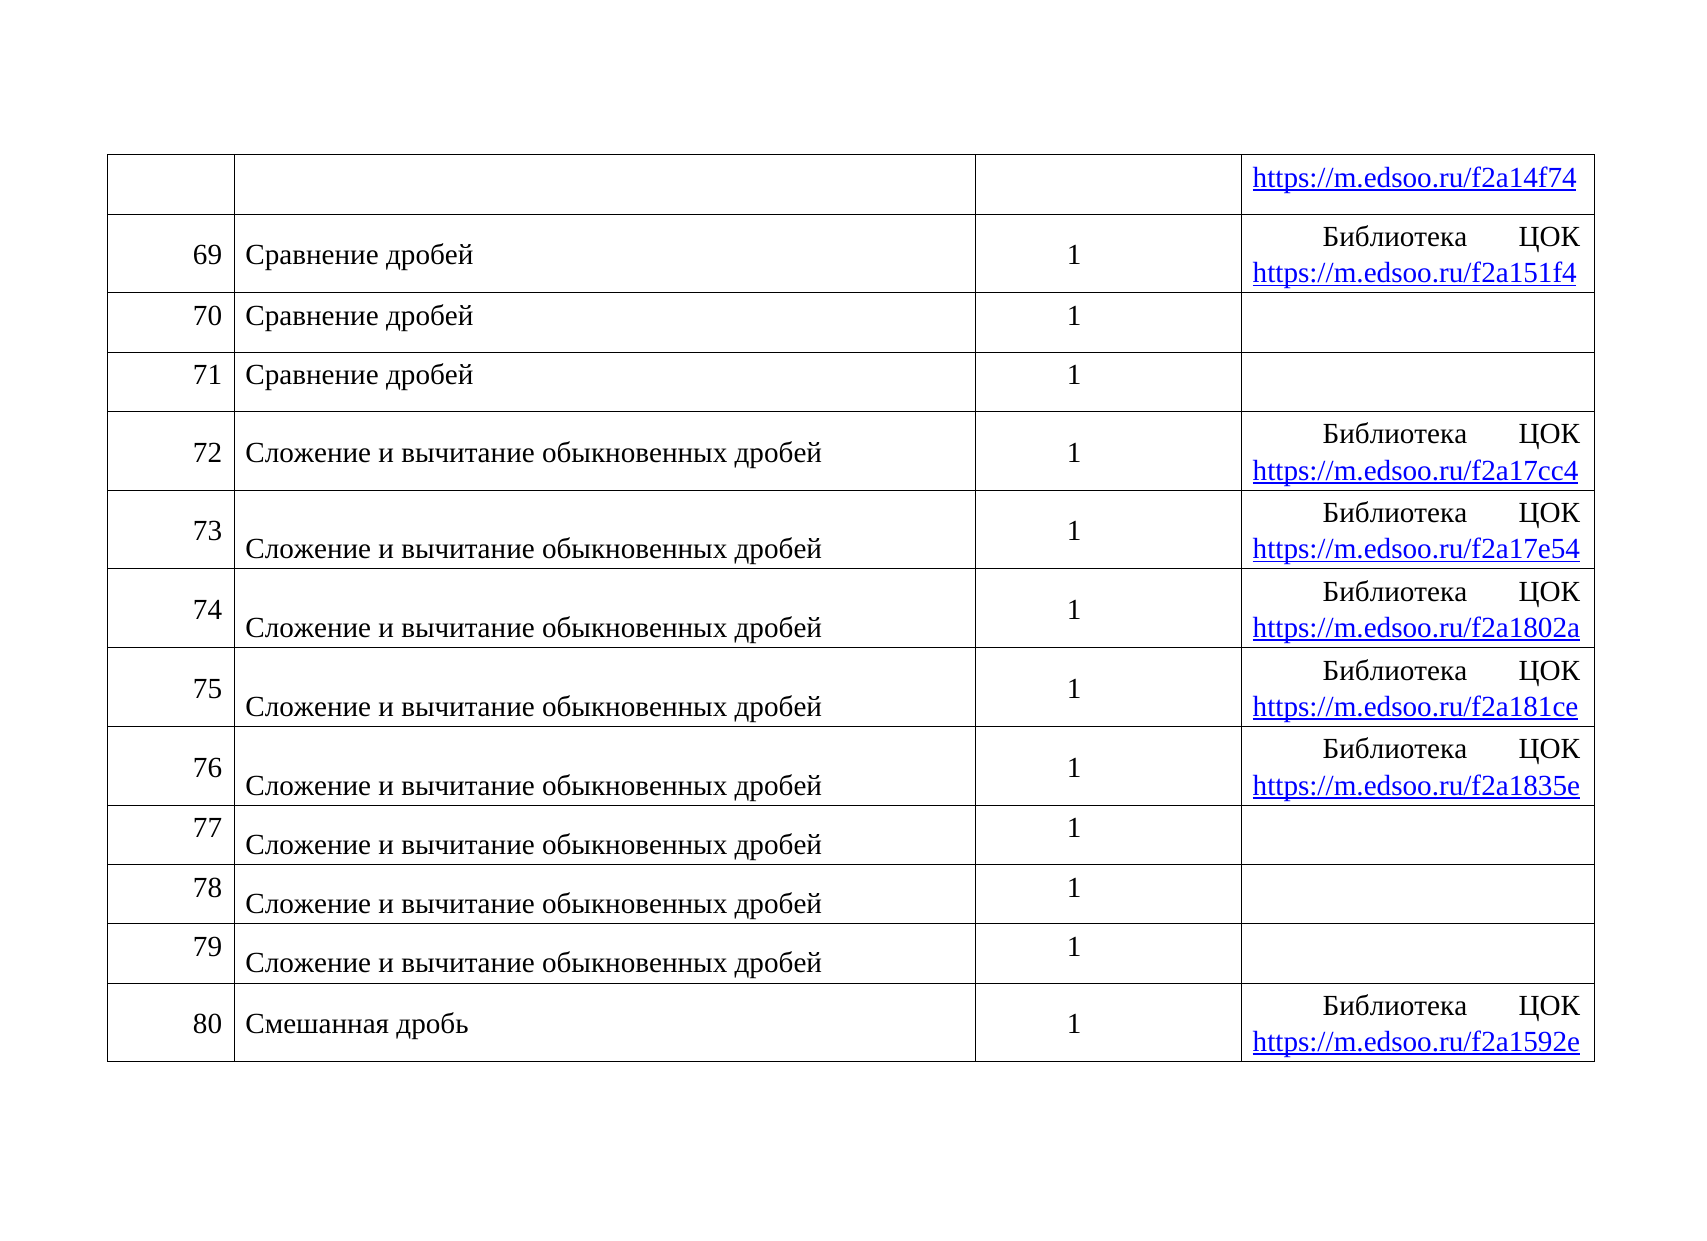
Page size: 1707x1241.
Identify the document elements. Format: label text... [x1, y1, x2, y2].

table_header [868, 155, 975, 213]
table_cell Сложение и вычитание обыкновенных дробей [235, 648, 868, 726]
table_cell [868, 353, 975, 411]
table_cell 70 [108, 293, 234, 352]
table_cell Библиотека ЦОК https://m.edsoo.ru/f2a181ce [1242, 648, 1594, 726]
table_header [108, 155, 234, 213]
table_cell 79 [108, 924, 234, 982]
table_cell Библиотека ЦОК https://m.edsoo.ru/f2a1835e [1242, 727, 1594, 804]
table_cell 1 [976, 353, 1241, 411]
table_cell Сложение и вычитание обыкновенных дробей [235, 412, 868, 489]
table_cell [868, 215, 975, 292]
table_cell Сложение и вычитание обыкновенных дробей [235, 806, 868, 864]
table_cell 1 [976, 806, 1241, 864]
table_cell [868, 865, 975, 923]
table_cell [1242, 293, 1594, 352]
table_cell 72 [108, 412, 234, 489]
table_cell [1242, 353, 1594, 411]
table_cell 1 [976, 569, 1241, 647]
table_cell Библиотека ЦОК https://m.edsoo.ru/f2a1592e [1242, 984, 1594, 1061]
table_cell Библиотека ЦОК https://m.edsoo.ru/f2a151f4 [1242, 215, 1594, 292]
table_header [235, 155, 868, 213]
table_cell Сравнение дробей [235, 353, 868, 411]
table_cell [868, 412, 975, 489]
table_cell 1 [976, 491, 1241, 568]
table_cell Сложение и вычитание обыкновенных дробей [235, 727, 868, 804]
table_cell 73 [108, 491, 234, 568]
table_cell 1 [976, 984, 1241, 1061]
table_cell 77 [108, 806, 234, 864]
table_cell 1 [976, 648, 1241, 726]
table_cell Сложение и вычитание обыкновенных дробей [235, 491, 868, 568]
table_cell Смешанная дробь [235, 984, 868, 1061]
table_cell 78 [108, 865, 234, 923]
table_cell Сравнение дробей [235, 215, 868, 292]
table_cell [868, 924, 975, 982]
table_cell 80 [108, 984, 234, 1061]
table_cell [868, 727, 975, 804]
table_cell 69 [108, 215, 234, 292]
table_cell [868, 293, 975, 352]
table_cell 75 [108, 648, 234, 726]
table_cell 1 [976, 293, 1241, 352]
table_cell [1242, 806, 1594, 864]
table_cell 1 [976, 865, 1241, 923]
table_cell [1242, 865, 1594, 923]
table_cell [868, 984, 975, 1061]
table_cell [868, 491, 975, 568]
table_header https://m.edsoo.ru/f2a14f74 [1242, 155, 1594, 213]
table_cell [868, 806, 975, 864]
table_cell 74 [108, 569, 234, 647]
table_cell 1 [976, 727, 1241, 804]
table_cell 1 [976, 924, 1241, 982]
table_cell 1 [976, 412, 1241, 489]
table_cell 71 [108, 353, 234, 411]
table_cell Сложение и вычитание обыкновенных дробей [235, 569, 868, 647]
table_cell Сложение и вычитание обыкновенных дробей [235, 924, 868, 982]
table_cell 76 [108, 727, 234, 804]
table_cell [1242, 924, 1594, 982]
table_cell Библиотека ЦОК https://m.edsoo.ru/f2a17e54 [1242, 491, 1594, 568]
table_header [976, 155, 1241, 213]
table_cell Сложение и вычитание обыкновенных дробей [235, 865, 868, 923]
table_cell 1 [976, 215, 1241, 292]
table_cell Библиотека ЦОК https://m.edsoo.ru/f2a17cc4 [1242, 412, 1594, 489]
table_cell [868, 569, 975, 647]
table_cell [868, 648, 975, 726]
table_cell Библиотека ЦОК https://m.edsoo.ru/f2a1802a [1242, 569, 1594, 647]
table_cell Сравнение дробей [235, 293, 868, 352]
